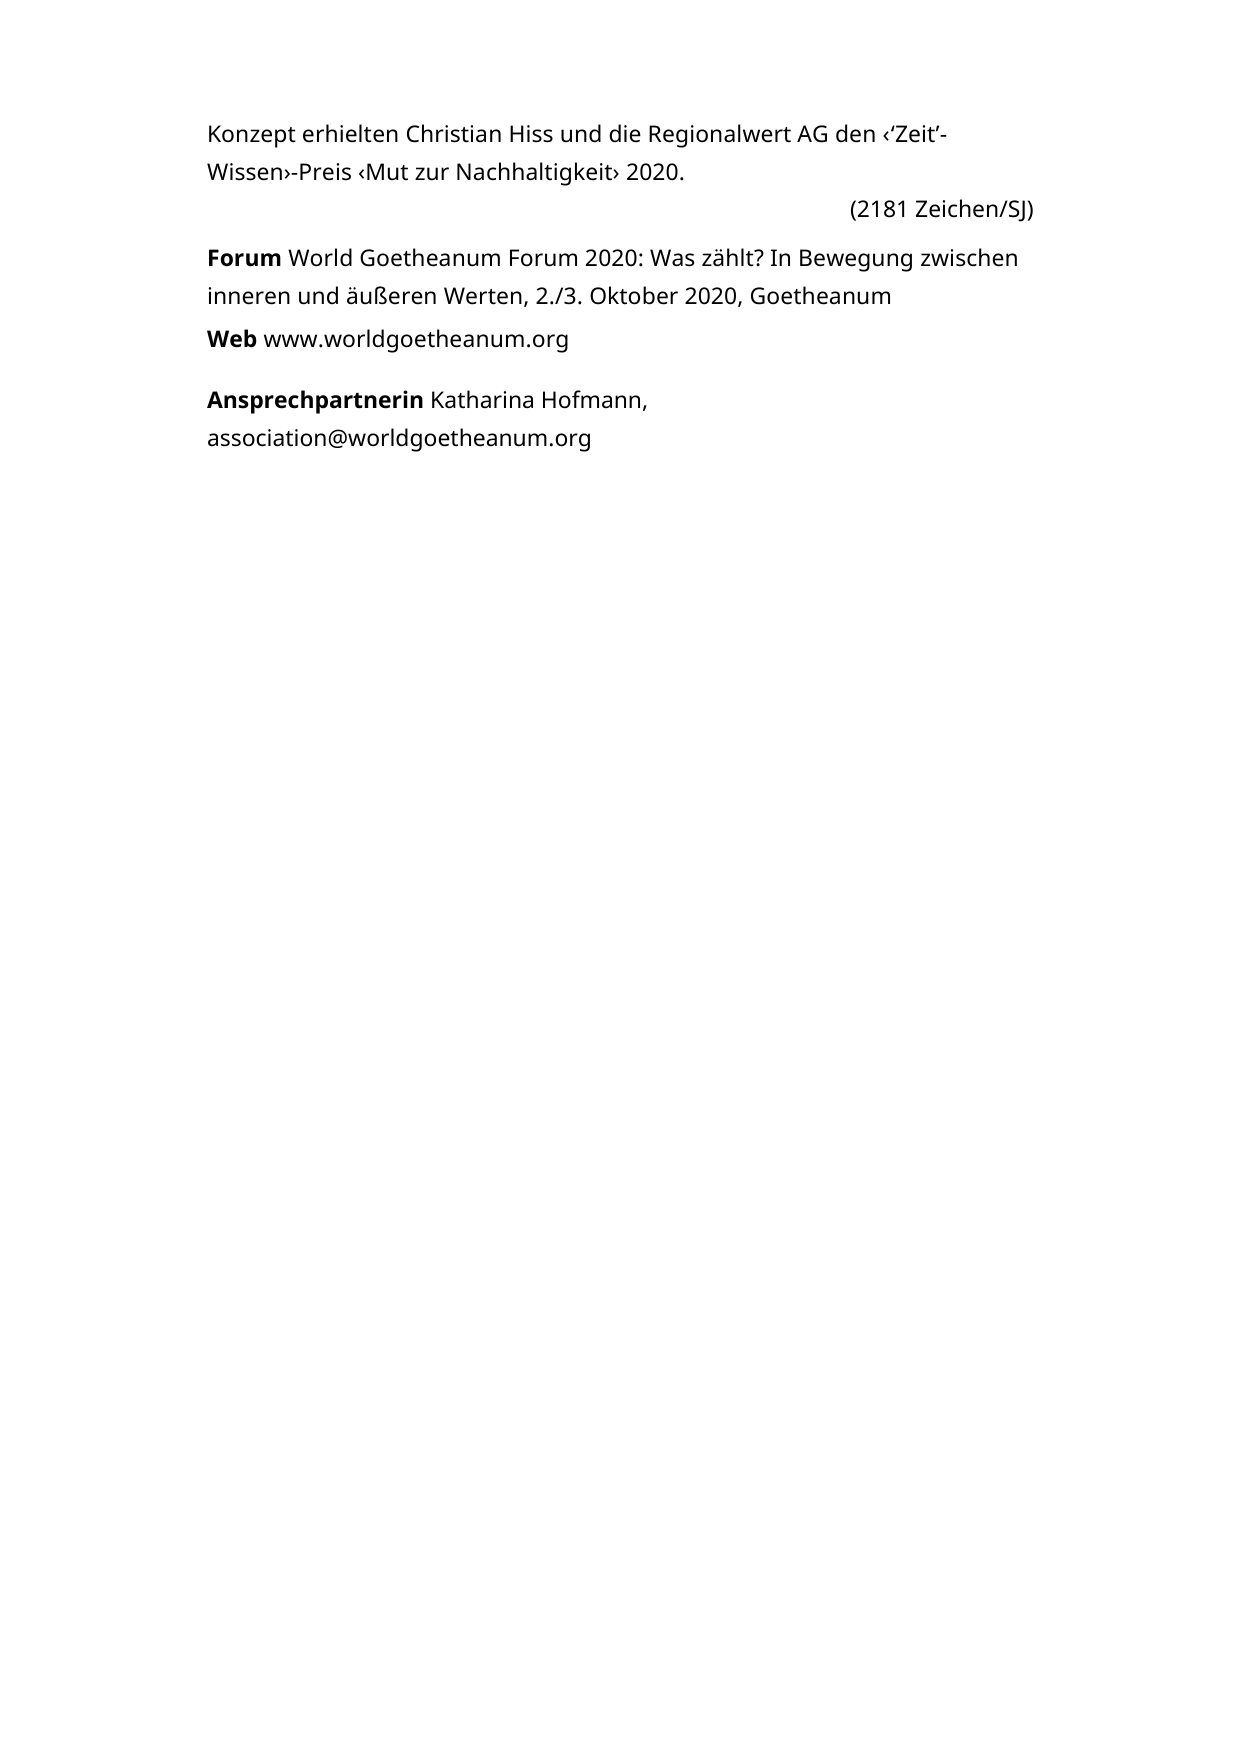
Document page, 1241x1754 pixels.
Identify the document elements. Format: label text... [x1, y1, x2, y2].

text (2181 Zeichen/SJ) [207, 193, 1033, 224]
text Web www.worldgoetheanum.org [207, 323, 1033, 354]
text Ansprechpartnerin Katharina Hofmann, association@worldgoetheanum.org [207, 384, 1033, 453]
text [207, 118, 1033, 187]
text Forum World Goetheanum Forum 2020: Was zählt? In Bewegung zwischen inneren und äußeren Werten, 2./3. Oktober 2020, Goetheanum [207, 242, 1033, 311]
